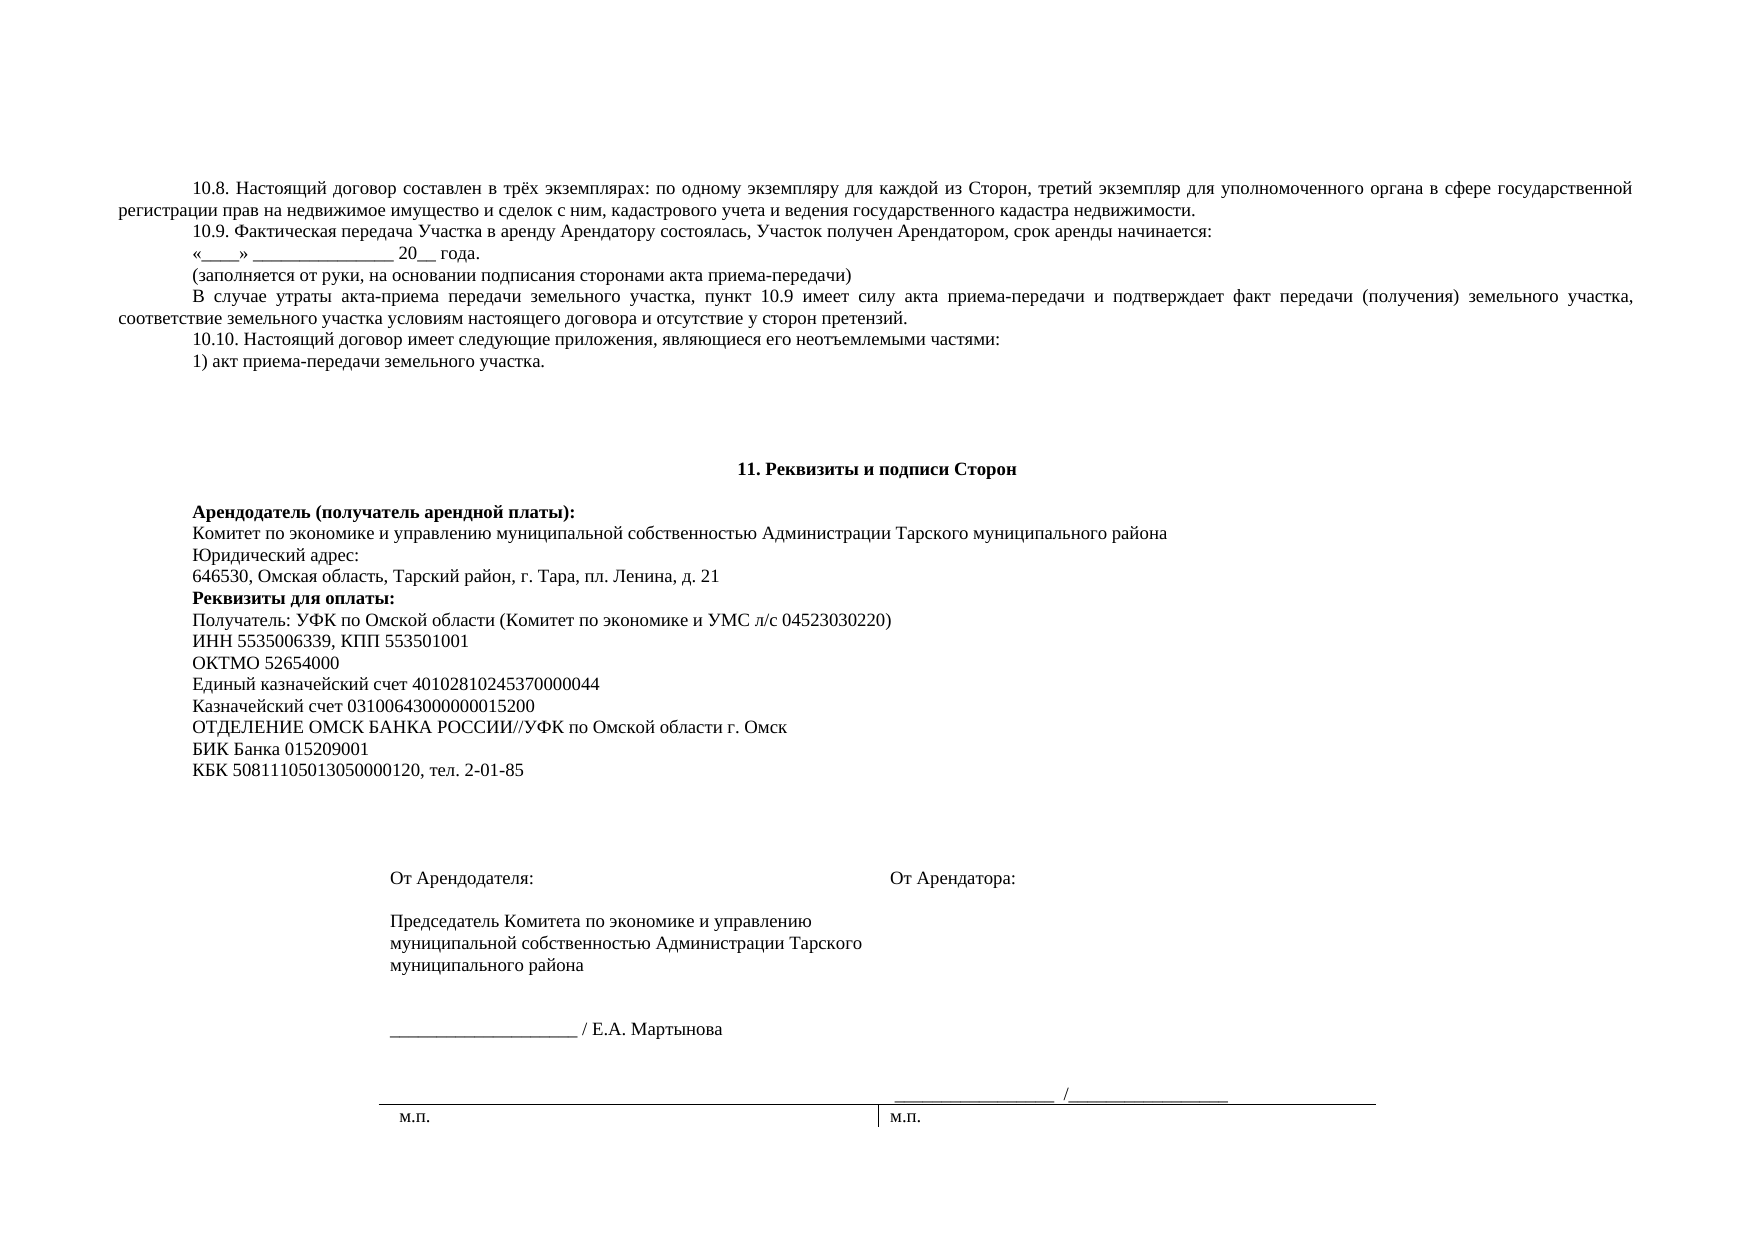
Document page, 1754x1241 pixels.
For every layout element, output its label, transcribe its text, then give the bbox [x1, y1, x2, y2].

text ОКТМО 52654000 [118, 652, 1636, 673]
text 10.8. Настоящий договор составлен в трёх экземплярах: по одному экземпляру для каждой из Сторон, третий экземпляр для уполномоченного органа в сфере государственной регистрации прав на недвижимое имущество и сделок с ним, кадастрового учета и ведения государственного кадастра недвижимости. [118, 177, 1636, 220]
text БИК Банка 015209001 [118, 738, 1636, 759]
text Арендодатель (получатель арендной платы): [118, 501, 1636, 522]
text Реквизиты для оплаты: [118, 587, 1636, 608]
text 646530, Омская область, Тарский район, г. Тара, пл. Ленина, д. 21 [118, 565, 1636, 587]
text ИНН 5535006339, КПП 553501001 [118, 630, 1636, 652]
table_header От Арендатора: _________________ /_________________ [879, 846, 1376, 1104]
text 11. Реквизиты и подписи Сторон [118, 457, 1636, 479]
text 1) акт приема-передачи земельного участка. [118, 350, 1636, 371]
text Получатель: УФК по Омской области (Комитет по экономике и УМС л/с 04523030220) [192, 608, 1636, 630]
table_header От Арендодателя: Председатель Комитета по экономике и управлению муниципальной собственностью Администрации Тарского муниципального района ____________________ / Е.А. Мартынова [379, 846, 879, 1104]
text Юридический адрес: [118, 544, 1636, 565]
text Комитет по экономике и управлению муниципальной собственностью Администрации Тарского муниципального района [192, 522, 1636, 544]
text (заполняется от руки, на основании подписания сторонами акта приема-передачи) [118, 263, 1636, 285]
text КБК 50811105013050000120, тел. 2-01-85 [118, 759, 1636, 781]
text 10.9. Фактическая передача Участка в аренду Арендатору состоялась, Участок получен Арендатором, срок аренды начинается: [118, 220, 1636, 242]
text Казначейский счет 03100643000000015200 [118, 695, 1636, 716]
table_cell м.п. [379, 1105, 878, 1127]
text ОТДЕЛЕНИЕ ОМСК БАНКА РОССИИ//УФК по Омской области г. Омск [118, 716, 1636, 738]
table_cell м.п. [879, 1105, 1376, 1127]
text 10.10. Настоящий договор имеет следующие приложения, являющиеся его неотъемлемыми частями: [118, 328, 1636, 350]
text «____» _______________ 20__ года. [118, 242, 1636, 263]
text В случае утраты акта-приема передачи земельного участка, пункт 10.9 имеет силу акта приема-передачи и подтверждает факт передачи (получения) земельного участка, соответствие земельного участка условиям настоящего договора и отсутствие у сторон претензий. [118, 285, 1636, 328]
text Единый казначейский счет 40102810245370000044 [118, 673, 1636, 695]
